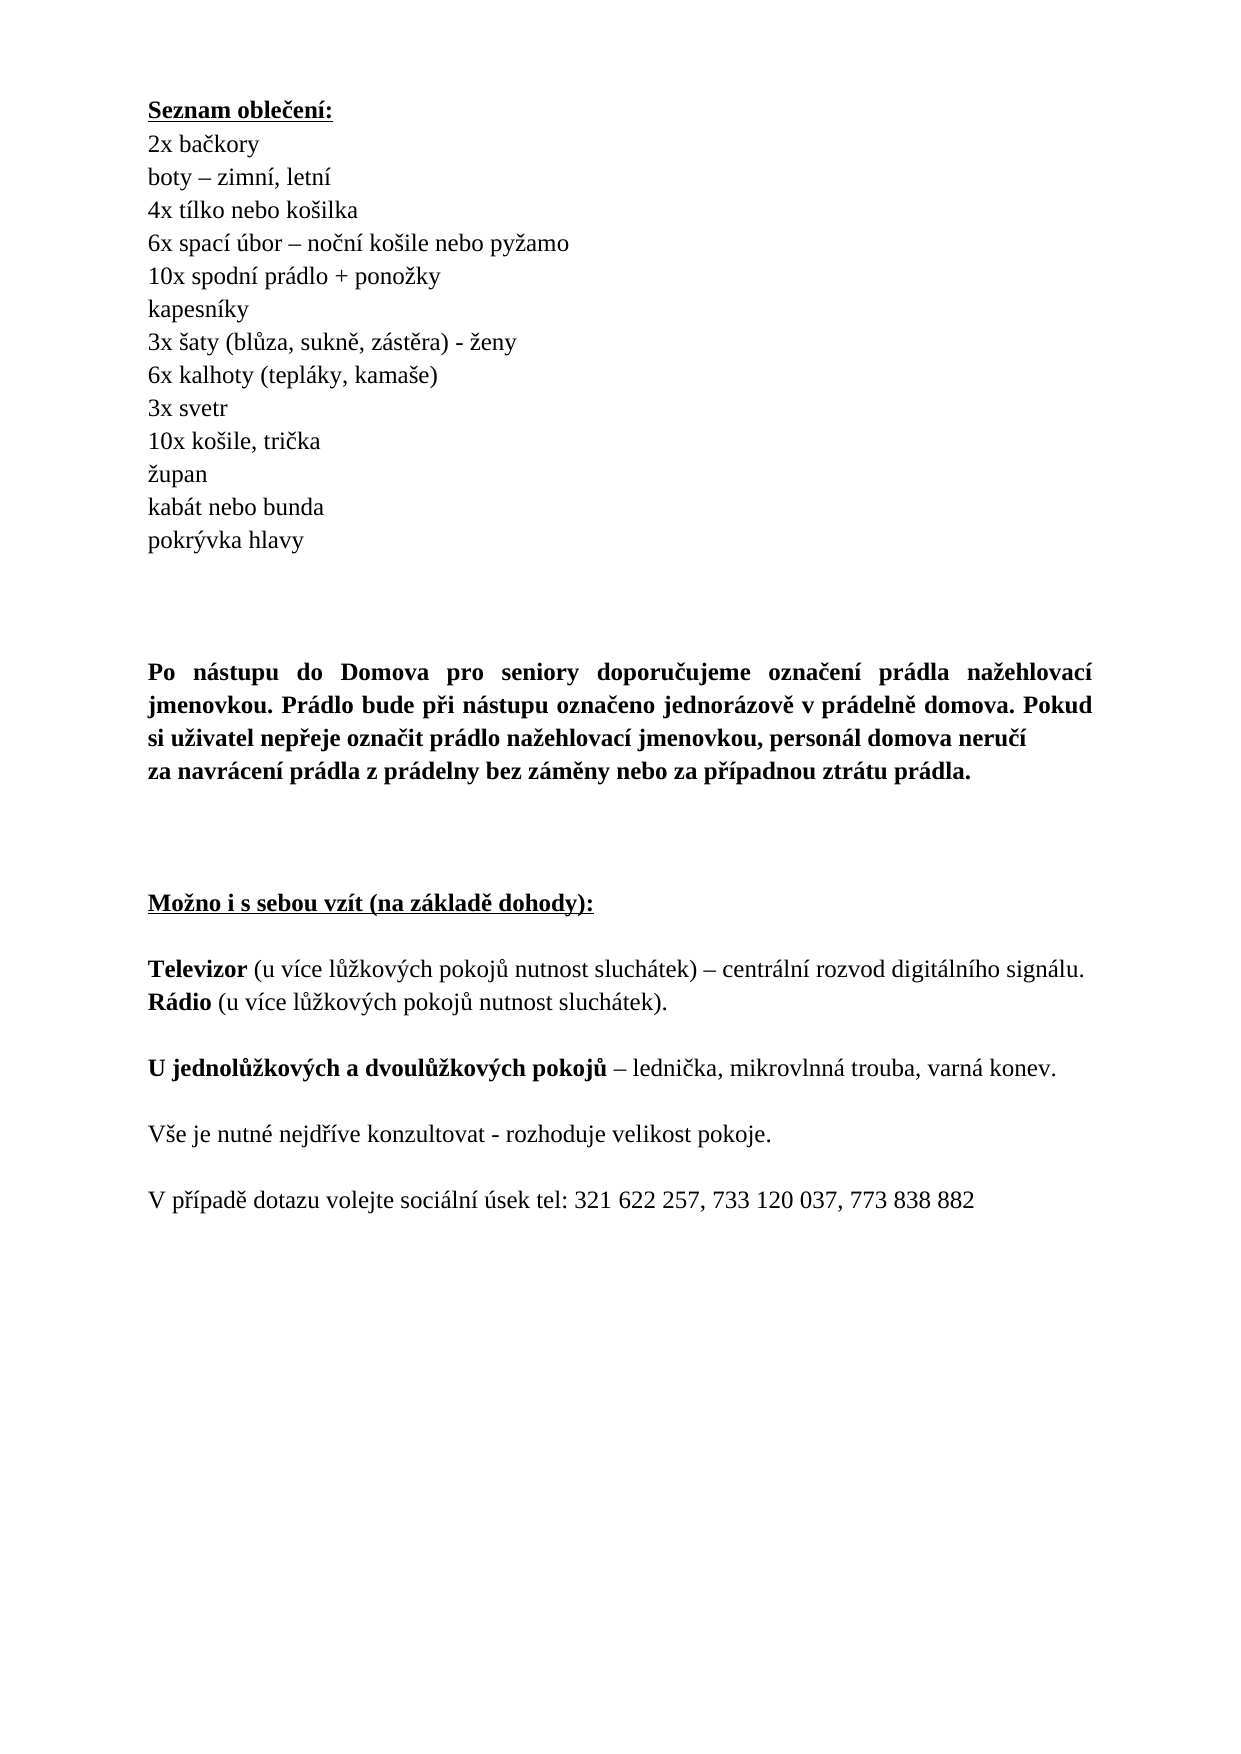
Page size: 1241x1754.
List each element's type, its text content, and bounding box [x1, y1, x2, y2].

text 4x tílko nebo košilka [148, 195, 1093, 223]
text Seznam oblečení: [148, 96, 1093, 124]
text kabát nebo bunda [148, 492, 1093, 521]
text pokrývka hlavy [148, 525, 1093, 554]
text Rádio (u více lůžkových pokojů nutnost sluchátek). [148, 987, 1093, 1016]
text kapesníky [148, 294, 1093, 322]
text boty – zimní, letní [148, 162, 1093, 190]
text za navrácení prádla z prádelny bez záměny nebo za případnou ztrátu prádla. [148, 756, 1093, 785]
text 6x spací úbor – noční košile nebo pyžamo [148, 228, 1093, 256]
text U jednolůžkových a dvoulůžkových pokojů – lednička, mikrovlnná trouba, varná konev. [148, 1053, 1093, 1082]
text Po nástupu do Domova pro seniory doporučujeme označení prádla nažehlovací jmenovkou. Prádlo bude při nástupu označeno jednorázově v prádelně domova. Pokud si uživatel nepřeje označit prádlo nažehlovací jmenovkou, personál domova neručí [148, 657, 1093, 752]
text V případě dotazu volejte sociální úsek tel: 321 622 257, 733 120 037, 773 838 882 [148, 1185, 1093, 1214]
text 10x košile, trička [148, 426, 1093, 454]
text 2x bačkory [148, 129, 1093, 157]
text župan [148, 459, 1093, 488]
text 3x šaty (blůza, sukně, zástěra) - ženy [148, 327, 1093, 356]
text 6x kalhoty (tepláky, kamaše) [148, 360, 1093, 388]
text Možno i s sebou vzít (na základě dohody): [148, 888, 1093, 917]
text 3x svetr [148, 393, 1093, 422]
text Vše je nutné nejdříve konzultovat - rozhoduje velikost pokoje. [148, 1119, 1093, 1148]
text Televizor (u více lůžkových pokojů nutnost sluchátek) – centrální rozvod digitálního signálu. [148, 954, 1093, 983]
text 10x spodní prádlo + ponožky [148, 261, 1093, 289]
